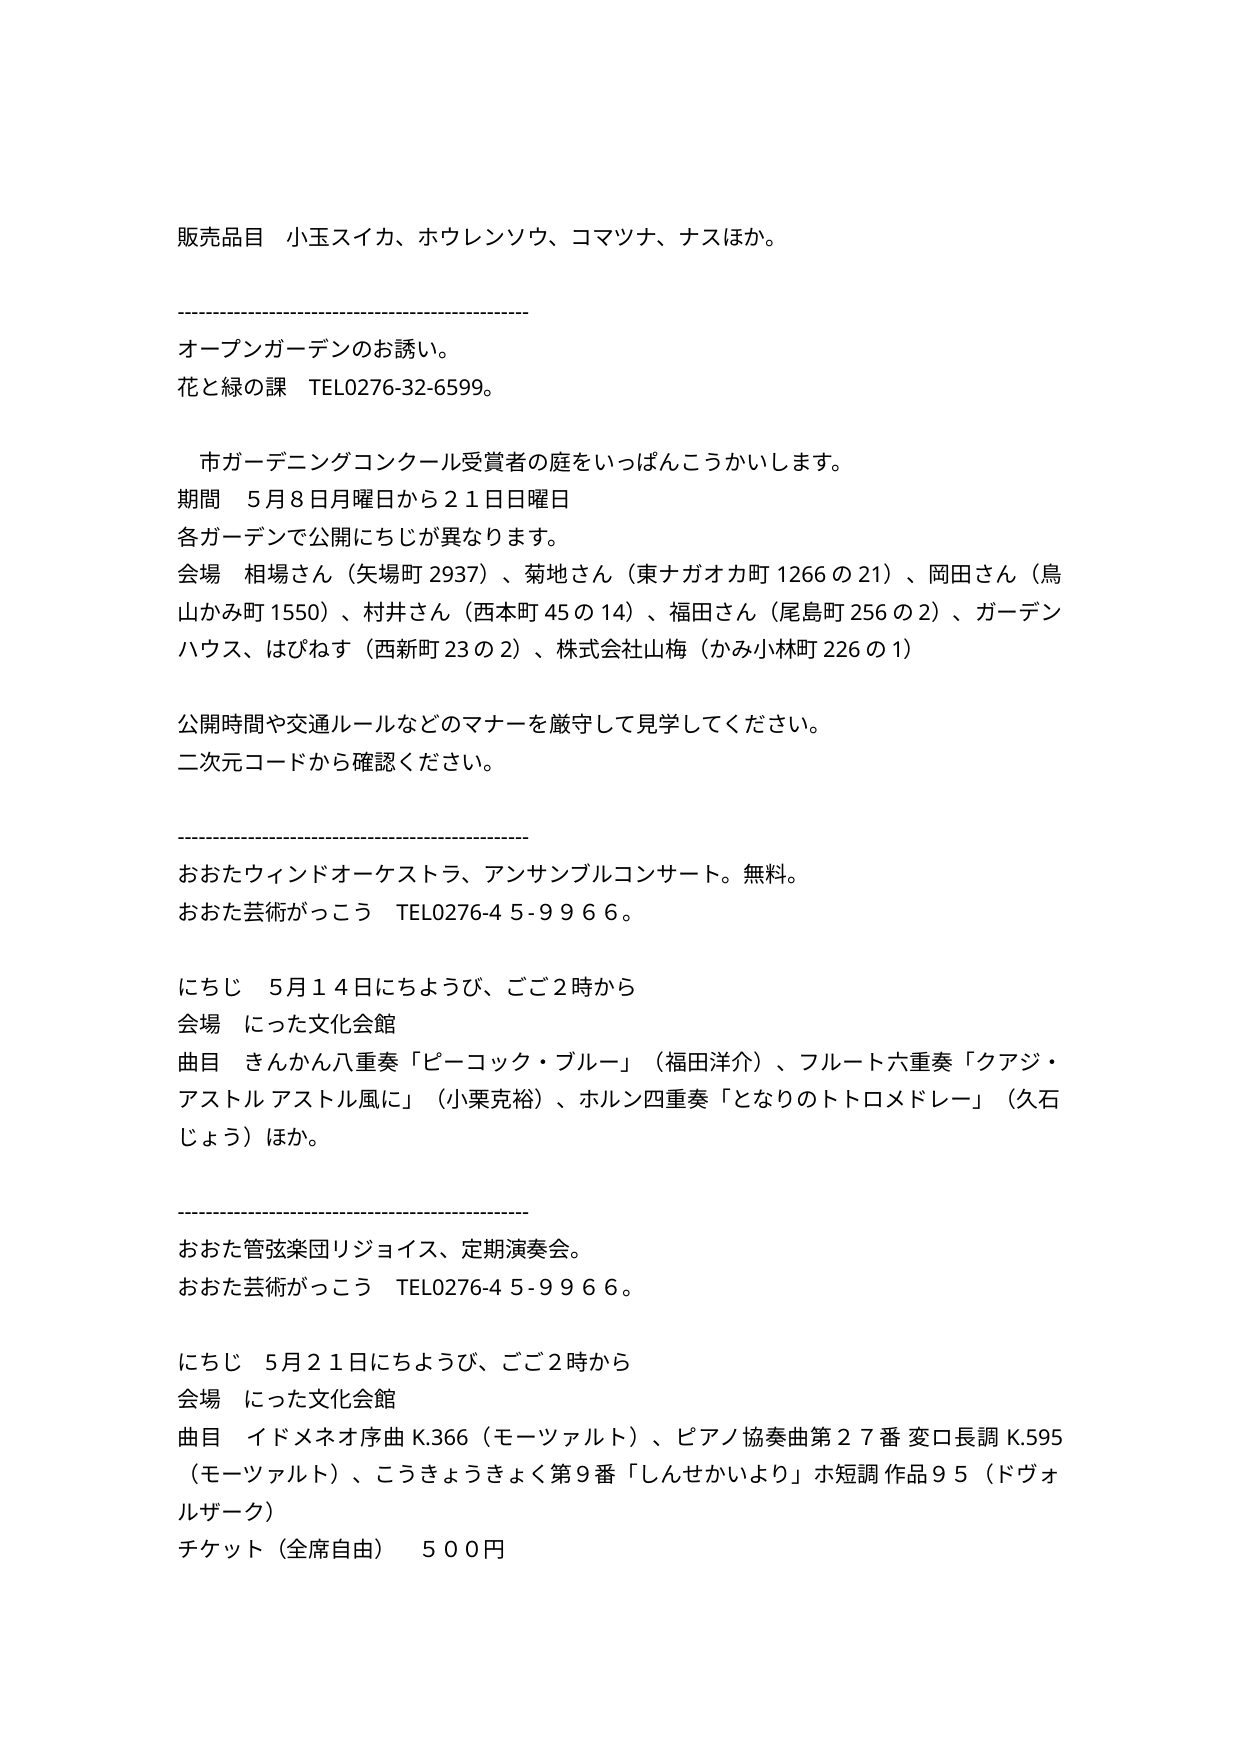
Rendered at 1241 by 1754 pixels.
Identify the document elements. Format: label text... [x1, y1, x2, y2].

text 二次元コードから確認ください。 [177, 742, 1063, 779]
text 曲目 きんかん八重奏「ピーコック・ブルー」（福田洋介）、フルート六重奏「クアジ・アストル アストル風に」（小栗克裕）、ホルン四重奏「となりのトトロメドレー」（久石じょう）ほか。 [177, 1042, 1063, 1154]
text 花と緑の課 TEL0276-32-6599。 [177, 367, 1063, 404]
text オープンガーデンのお誘い。 [177, 329, 1063, 367]
text -------------------------------------------------- [177, 817, 1063, 854]
text おおた芸術がっこう TEL0276-4５-９９６６。 [177, 1267, 1063, 1304]
text おおた管弦楽団リジョイス、定期演奏会。 [177, 1229, 1063, 1267]
text 公開時間や交通ルールなどのマナーを厳守して見学してください。 [177, 704, 1063, 742]
text 曲目 イドメネオ序曲K.366（モーツァルト）、ピアノ協奏曲第２７番 変ロ長調K.595（モーツァルト）、こうきょうきょく第９番「しんせかいより」ホ短調 作品９５（ドヴォルザーク） [177, 1417, 1063, 1529]
text にちじ ５月１４日にちようび、ごご２時から [177, 967, 1063, 1004]
text 市ガーデニングコンクール受賞者の庭をいっぱんこうかいします。 [177, 442, 1063, 479]
text おおたウィンドオーケストラ、アンサンブルコンサート。無料。 [177, 854, 1063, 892]
text チケット（全席自由） ５００円 [177, 1529, 1063, 1567]
text 販売品目 小玉スイカ、ホウレンソウ、コマツナ、ナスほか。 [177, 217, 1063, 254]
text 会場 相場さん（矢場町2937）、菊地さん（東ナガオカ町1266の21）、岡田さん（鳥山かみ町1550）、村井さん（西本町45の14）、福田さん（尾島町256の2）、ガーデンハウス、はぴねす（西新町23の2）、株式会社山梅（かみ小林町226の1） [177, 554, 1063, 667]
text 会場 にった文化会館 [177, 1004, 1063, 1042]
text 各ガーデンで公開にちじが異なります。 [177, 517, 1063, 554]
text おおた芸術がっこう TEL0276-4５-９９６６。 [177, 892, 1063, 929]
text 期間 ５月８日月曜日から２１日日曜日 [177, 479, 1063, 517]
text -------------------------------------------------- [177, 1192, 1063, 1229]
text にちじ 5月２１日にちようび、ごご２時から [177, 1342, 1063, 1379]
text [177, 292, 1063, 329]
text 会場 にった文化会館 [177, 1379, 1063, 1417]
